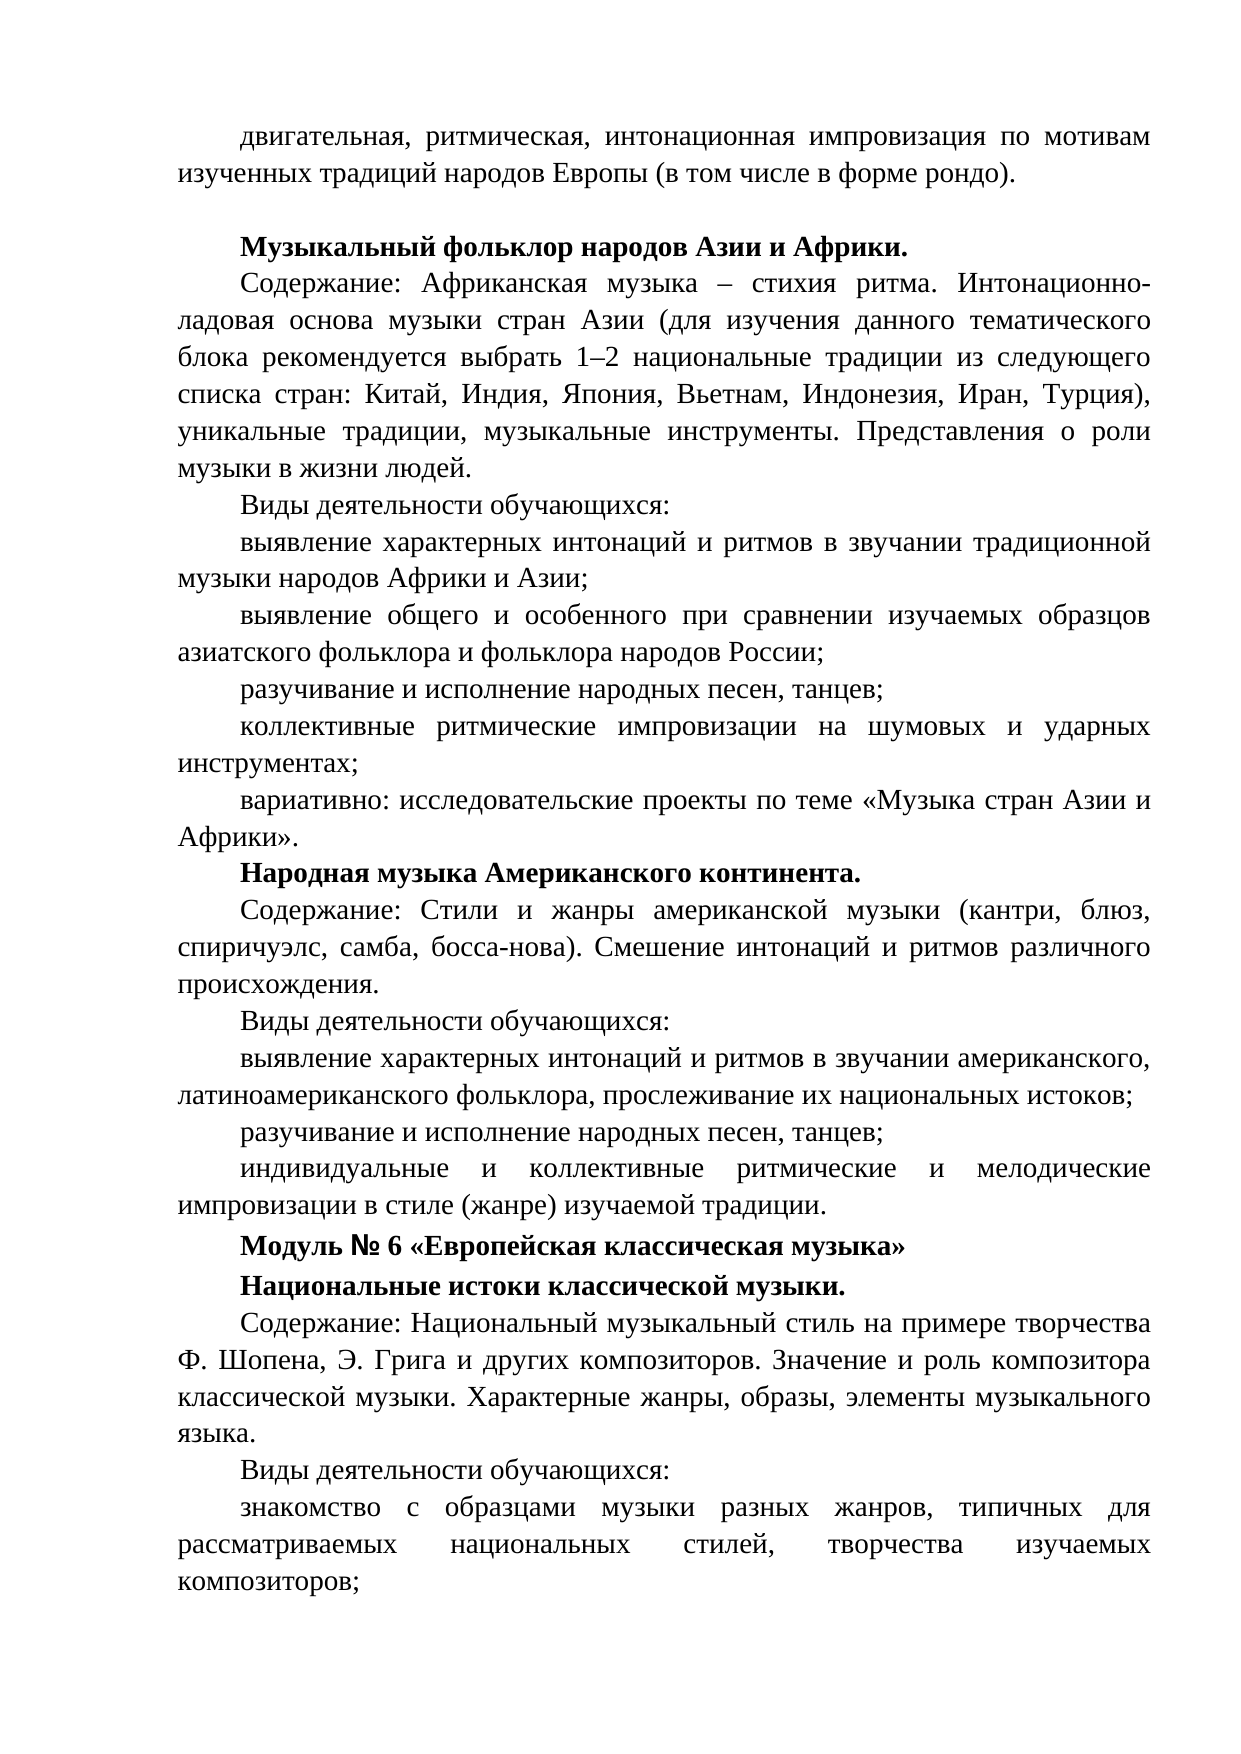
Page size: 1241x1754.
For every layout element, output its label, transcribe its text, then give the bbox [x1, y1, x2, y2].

text разучивание и исполнение народных песен, танцев; [177, 671, 1152, 705]
text двигательная, ритмическая, интонационная импровизация по мотивам изученных традиций народов Европы (в том числе в форме рондо). [177, 118, 1152, 188]
text выявление характерных интонаций и ритмов в звучании американского, латиноамериканского фольклора, прослеживание их национальных истоков; [177, 1040, 1152, 1110]
text выявление характерных интонаций и ритмов в звучании традиционной музыки народов Африки и Азии; [177, 524, 1152, 594]
text Виды деятельности обучающихся: [177, 1003, 1152, 1037]
text Содержание: Африканская музыка – стихия ритма. Интонационно-ладовая основа музыки стран Азии (для изучения данного тематического блока рекомендуется выбрать 1–2 национальные традиции из следующего списка стран: Китай, Индия, Япония, Вьетнам, Индонезия, Иран, Турция), уникальные традиции, музыкальные инструменты. Представления о роли музыки в жизни людей. [177, 266, 1152, 483]
text Содержание: Стили и жанры американской музыки (кантри, блюз, спиричуэлс, самба, босса-нова). Смешение интонаций и ритмов различного происхождения. [177, 892, 1152, 1000]
text Виды деятельности обучающихся: [177, 487, 1152, 520]
text Музыкальный фольклор народов Азии и Африки. [177, 229, 1152, 262]
text индивидуальные и коллективные ритмические и мелодические импровизации в стиле (жанре) изучаемой традиции. [177, 1151, 1152, 1221]
text коллективные ритмические импровизации на шумовых и ударных инструментах; [177, 708, 1152, 778]
text вариативно: исследовательские проекты по теме «Музыка стран Азии и Африки». [177, 782, 1152, 852]
text Народная музыка Американского континента. [177, 856, 1152, 889]
text разучивание и исполнение народных песен, танцев; [177, 1114, 1152, 1147]
text знакомство с образцами музыки разных жанров, типичных для рассматриваемых национальных стилей, творчества изучаемых композиторов; [177, 1489, 1152, 1597]
text выявление общего и особенного при сравнении изучаемых образцов азиатского фольклора и фольклора народов России; [177, 597, 1152, 668]
text Модуль № 6 «Европейская классическая музыка» [177, 1224, 1152, 1264]
text Содержание: Национальный музыкальный стиль на примере творчества Ф. Шопена, Э. Грига и других композиторов. Значение и роль композитора классической музыки. Характерные жанры, образы, элементы музыкального языка. [177, 1305, 1152, 1449]
text Виды деятельности обучающихся: [177, 1452, 1152, 1486]
text Национальные истоки классической музыки. [177, 1268, 1152, 1302]
